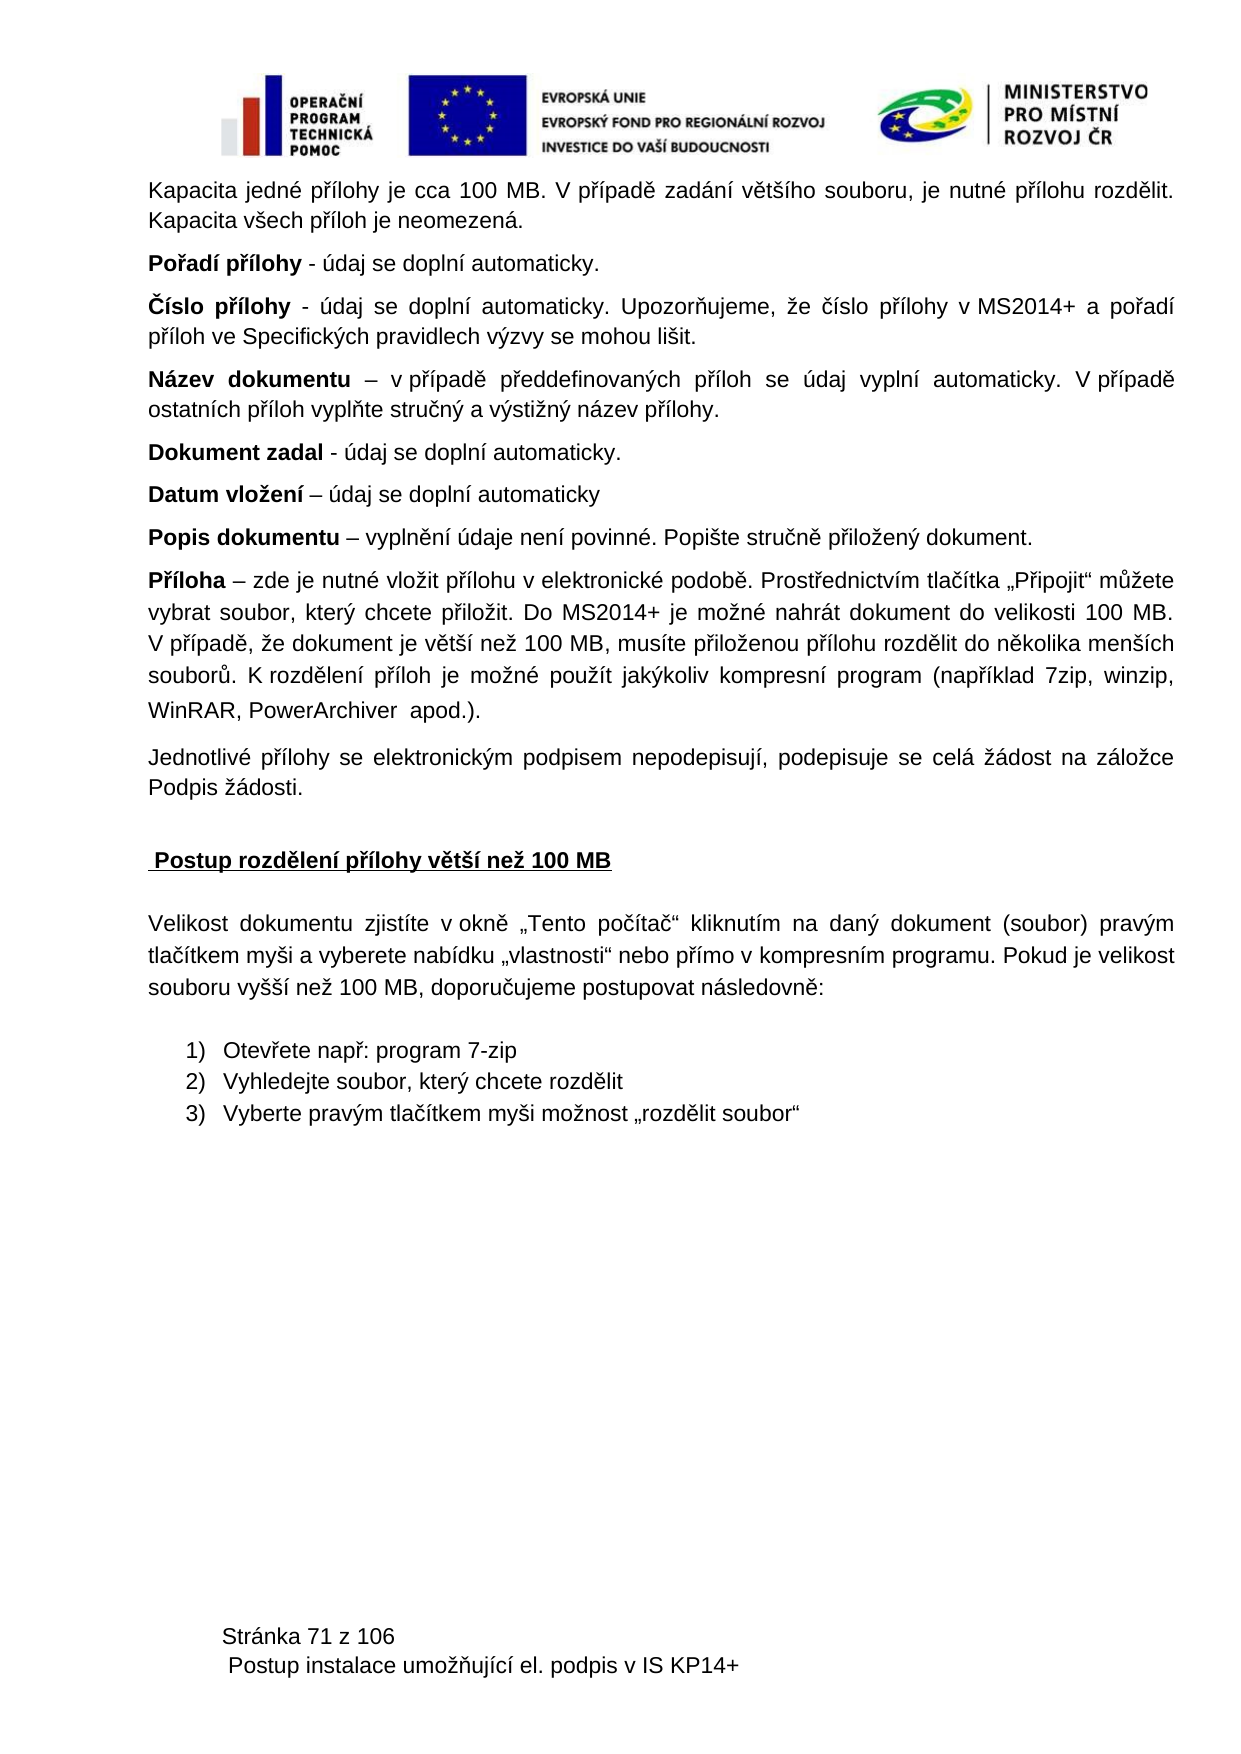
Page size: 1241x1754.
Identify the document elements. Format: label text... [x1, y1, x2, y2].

text Datum vložení – údaj se doplní automaticky [148, 481, 1175, 508]
text Kapacita jedné přílohy je cca 100 MB. V případě zadání většího souboru, je nutné přílohu rozdělit. Kapacita všech příloh je neomezená. [148, 177, 1175, 234]
list Vyberte pravým tlačítkem myši možnost „rozdělit soubor“ [185, 1100, 1175, 1126]
text Pořadí přílohy - údaj se doplní automaticky. [148, 250, 1175, 277]
text Číslo přílohy - údaj se doplní automaticky. Upozorňujeme, že číslo přílohy v MS2014+ a pořadí příloh ve Specifických pravidlech výzvy se mohou lišit. [148, 293, 1175, 349]
picture [221, 73, 1148, 158]
text Název dokumentu – v případě předdefinovaných příloh se údaj vyplní automaticky. V případě ostatních příloh vyplňte stručný a výstižný název přílohy. [148, 366, 1175, 422]
text Příloha – zde je nutné vložit přílohu v elektronické podobě. Prostřednictvím tlačítka „Připojit“ můžete vybrat soubor, který chcete přiložit. Do MS2014+ je možné nahrát dokument do velikosti 100 MB. V případě, že dokument je větší než 100 MB, musíte přiloženou přílohu rozdělit do několika menších souborů. K rozdělení příloh je možné použít jakýkoliv kompresní program (například 7zip, winzip, WinRAR, PowerArchiver apod.). [148, 567, 1175, 725]
list Otevřete např: program 7-zip [185, 1037, 1175, 1063]
list Vyhledejte soubor, který chcete rozdělit [185, 1068, 1175, 1094]
text Jednotlivé přílohy se elektronickým podpisem nepodepisují, podepisuje se celá žádost na záložce Podpis žádosti. [148, 744, 1175, 801]
text Postup rozdělení přílohy větší než 100 MB [148, 847, 1175, 874]
text Dokument zadal - údaj se doplní automaticky. [148, 439, 1175, 465]
text Velikost dokumentu zjistíte v okně „Tento počítač“ kliknutím na daný dokument (soubor) pravým tlačítkem myši a vyberete nabídku „vlastnosti“ nebo přímo v kompresním programu. Pokud je velikost souboru vyšší než 100 MB, doporučujeme postupovat následovně: [148, 910, 1175, 1000]
text Popis dokumentu – vyplnění údaje není povinné. Popište stručně přiložený dokument. [148, 524, 1175, 551]
